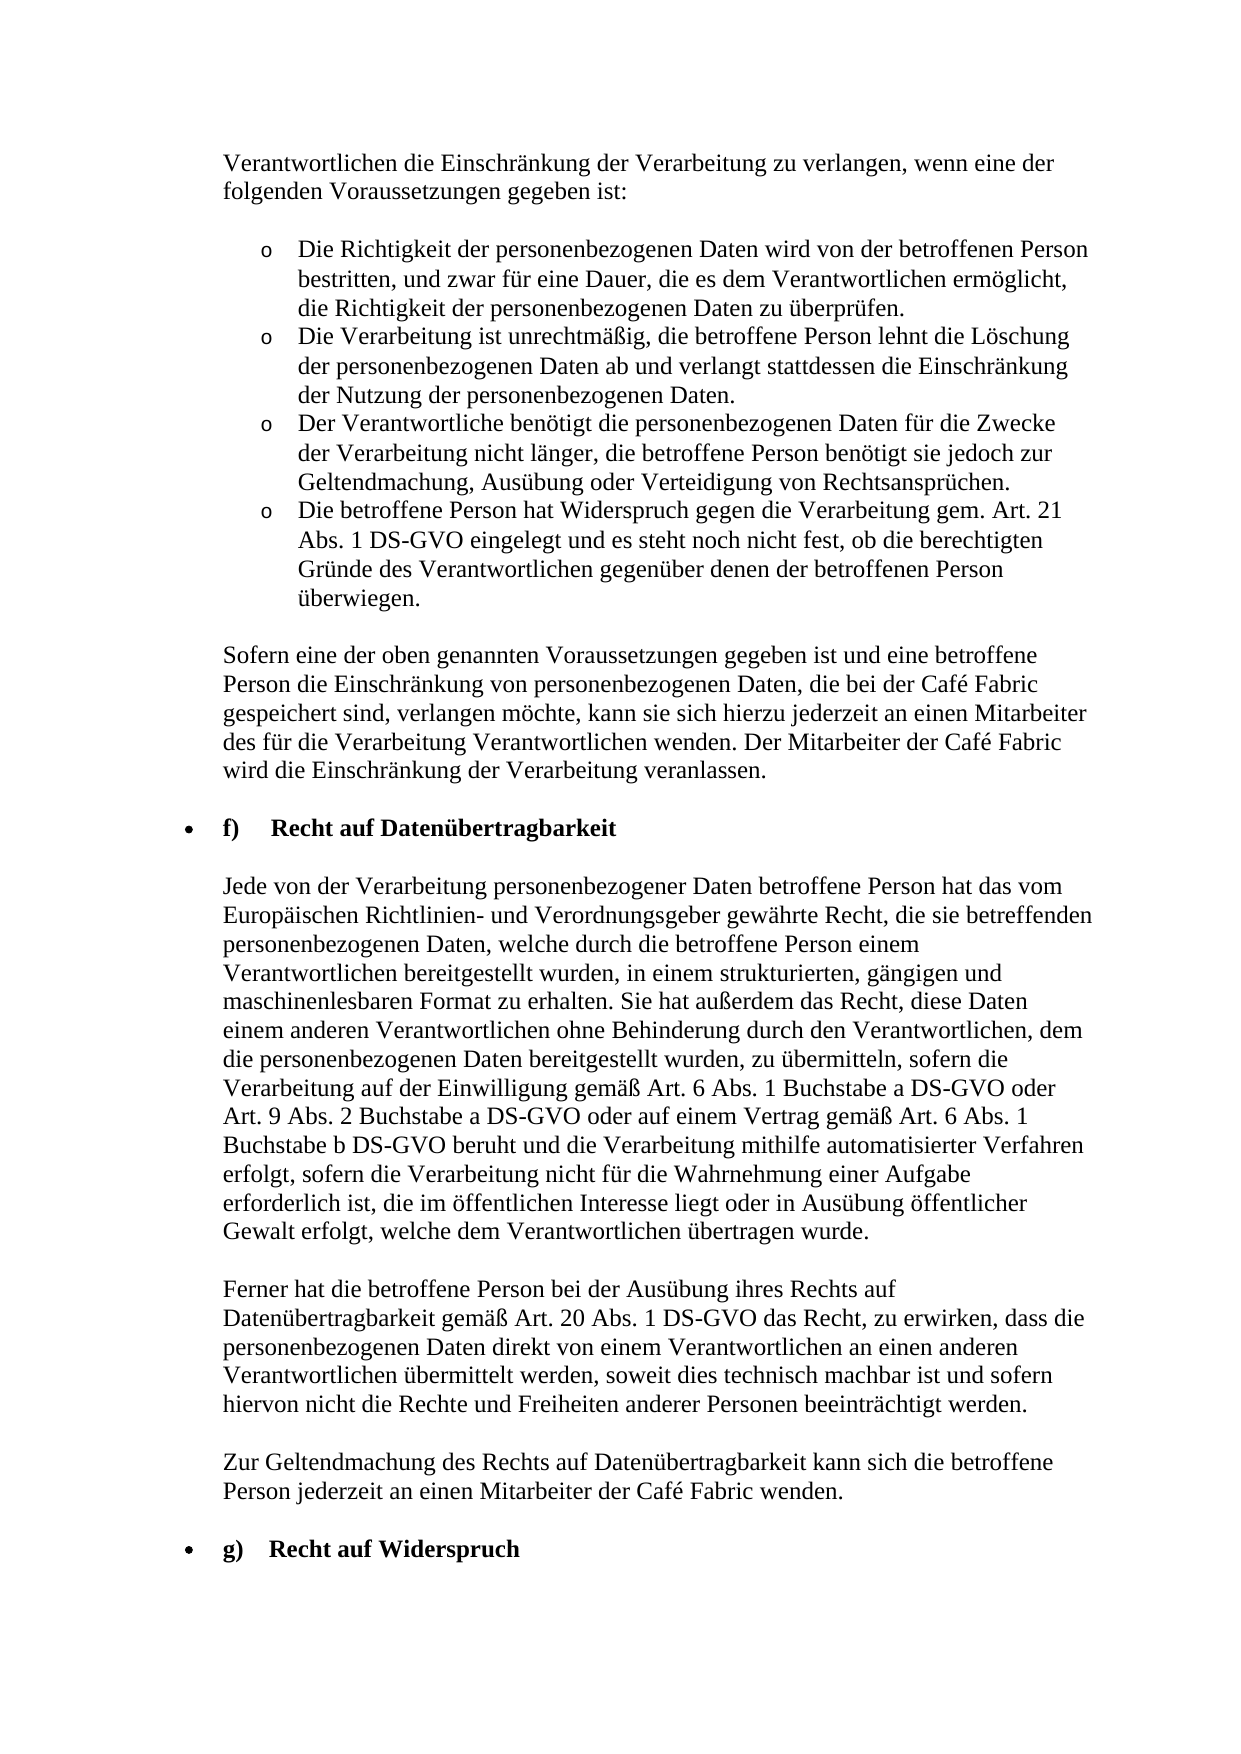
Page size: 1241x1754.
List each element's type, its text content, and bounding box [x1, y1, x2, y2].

text Ferner hat die betroffene Person bei der Ausübung ihres Rechts auf Datenübertragbarkeit gemäß Art. 20 Abs. 1 DS-GVO das Recht, zu erwirken, dass die personenbezogenen Daten direkt von einem Verantwortlichen an einen anderen Verantwortlichen übermittelt werden, soweit dies technisch machbar ist und sofern hiervon nicht die Rechte und Freiheiten anderer Personen beeinträchtigt werden. [223, 1274, 1093, 1418]
list Die Verarbeitung ist unrechtmäßig, die betroffene Person lehnt die Löschung der personenbezogenen Daten ab und verlangt stattdessen die Einschränkung der Nutzung der personenbezogenen Daten. [260, 321, 1093, 408]
list Der Verantwortliche benötigt die personenbezogenen Daten für die Zwecke der Verarbeitung nicht länger, die betroffene Person benötigt sie jedoch zur Geltendmachung, Ausübung oder Verteidigung von Rechtsansprüchen. [260, 408, 1093, 496]
text Zur Geltendmachung des Rechts auf Datenübertragbarkeit kann sich die betroffene Person jederzeit an einen Mitarbeiter der Café Fabric wenden. [223, 1447, 1093, 1505]
list Die betroffene Person hat Widerspruch gegen die Verarbeitung gem. Art. 21 Abs. 1 DS-GVO eingelegt und es steht noch nicht fest, ob die berechtigten Gründe des Verantwortlichen gegenüber denen der betroffenen Person überwiegen. [260, 496, 1093, 611]
list Die Richtigkeit der personenbezogenen Daten wird von der betroffenen Person bestritten, und zwar für eine Dauer, die es dem Verantwortlichen ermöglicht, die Richtigkeit der personenbezogenen Daten zu überprüfen. [260, 234, 1093, 321]
text Sofern eine der oben genannten Voraussetzungen gegeben ist und eine betroffene Person die Einschränkung von personenbezogenen Daten, die bei der Café Fabric gespeichert sind, verlangen möchte, kann sie sich hierzu jederzeit an einen Mitarbeiter des für die Verarbeitung Verantwortlichen wenden. Der Mitarbeiter der Café Fabric wird die Einschränkung der Verarbeitung veranlassen. [223, 641, 1093, 784]
list f) Recht auf Datenübertragbarkeit [185, 813, 1093, 842]
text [223, 148, 1093, 205]
text Jede von der Verarbeitung personenbezogener Daten betroffene Person hat das vom Europäischen Richtlinien- und Verordnungsgeber gewährte Recht, die sie betreffenden personenbezogenen Daten, welche durch die betroffene Person einem Verantwortlichen bereitgestellt wurden, in einem strukturierten, gängigen und maschinenlesbaren Format zu erhalten. Sie hat außerdem das Recht, diese Daten einem anderen Verantwortlichen ohne Behinderung durch den Verantwortlichen, dem die personenbezogenen Daten bereitgestellt wurden, zu übermitteln, sofern die Verarbeitung auf der Einwilligung gemäß Art. 6 Abs. 1 Buchstabe a DS-GVO oder Art. 9 Abs. 2 Buchstabe a DS-GVO oder auf einem Vertrag gemäß Art. 6 Abs. 1 Buchstabe b DS-GVO beruht und die Verarbeitung mithilfe automatisierter Verfahren erfolgt, sofern die Verarbeitung nicht für die Wahrnehmung einer Aufgabe erforderlich ist, die im öffentlichen Interesse liegt oder in Ausübung öffentlicher Gewalt erfolgt, welche dem Verantwortlichen übertragen wurde. [223, 871, 1093, 1245]
list g) Recht auf Widerspruch [185, 1534, 1093, 1563]
